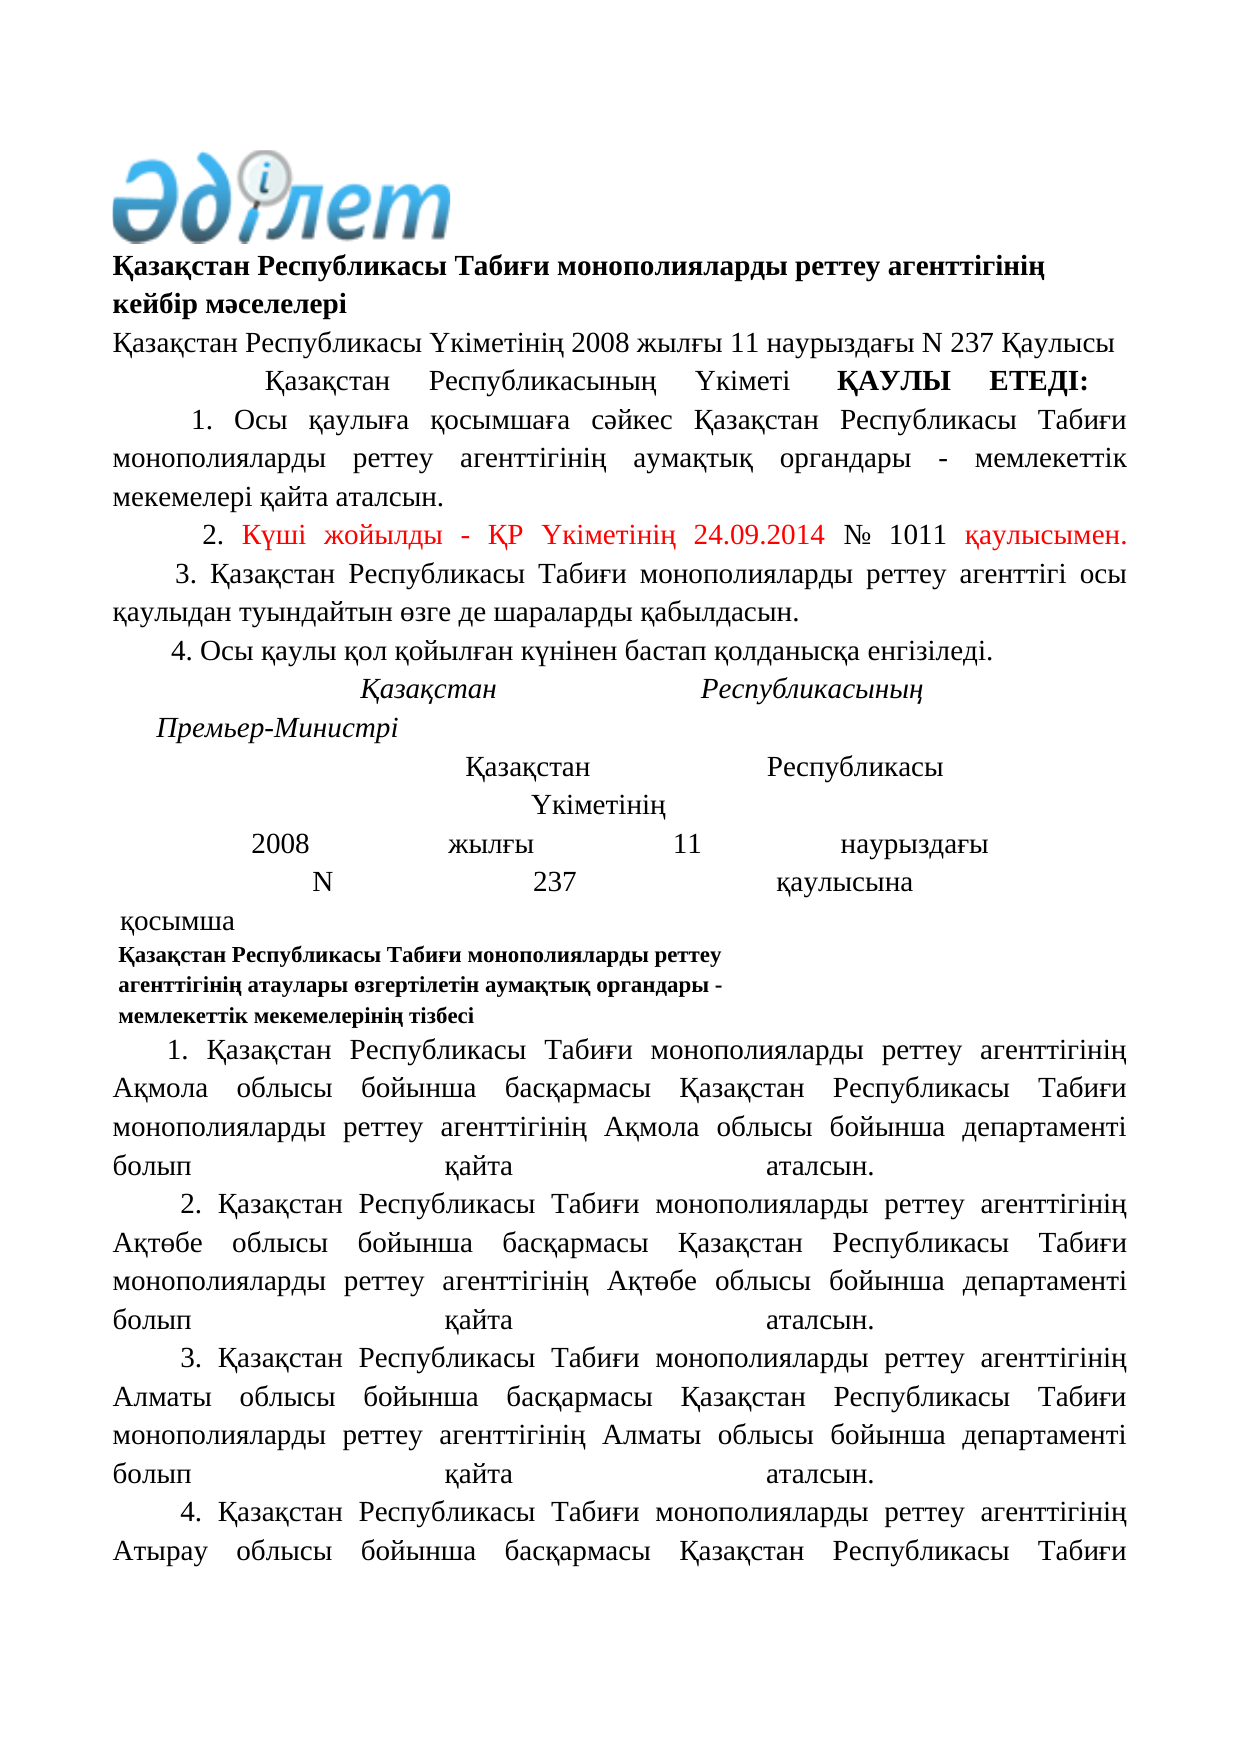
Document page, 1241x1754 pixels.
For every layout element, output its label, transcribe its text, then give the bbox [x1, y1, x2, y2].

text 2. Күші жойылды - ҚР Үкіметінің 24.09.2014 № 1011 қаулысымен. 3. Қазақстан Республикасы Табиғи монополияларды реттеу агенттігі осы қаулыдан туындайтын өзге де шараларды қабылдасын. [112, 517, 1128, 628]
text Қазақстан Республикасы Табиғи монополияларды реттеу агенттігінің кейбір мәселелері [112, 248, 1128, 320]
text Қазақстан Республикасы Үкіметінің 2008 жылғы 11 наурыздағы N 237 Қаулысы [112, 325, 1128, 358]
picture [112, 150, 451, 244]
text Қазақстан Республикасы Үкіметінің 2008 жылғы 11 наурыздағы N 237 қаулысына қосымша [112, 749, 1128, 936]
text Қазақстан Республикасының Үкіметі ҚАУЛЫ ЕТЕДІ: 1. Осы қаулыға қосымшаға сәйкес Қазақстан Республикасы Табиғи монополияларды реттеу агенттігінің аумақтық органдары - мемлекеттік мекемелері қайта аталсын. [112, 363, 1128, 512]
text Қазақстан Республикасының Премьер-Министрі [112, 672, 1128, 744]
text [112, 1032, 1128, 1567]
text Қазақстан Республикасы Табиғи монополияларды реттеу агенттігінің атаулары өзгертілетін аумақтық органдары - мемлекеттік мекемелерінің тізбесі [112, 941, 1128, 1028]
text 4. Осы қаулы қол қойылған күнінен бастап қолданысқа енгізіледі. [112, 633, 1128, 667]
